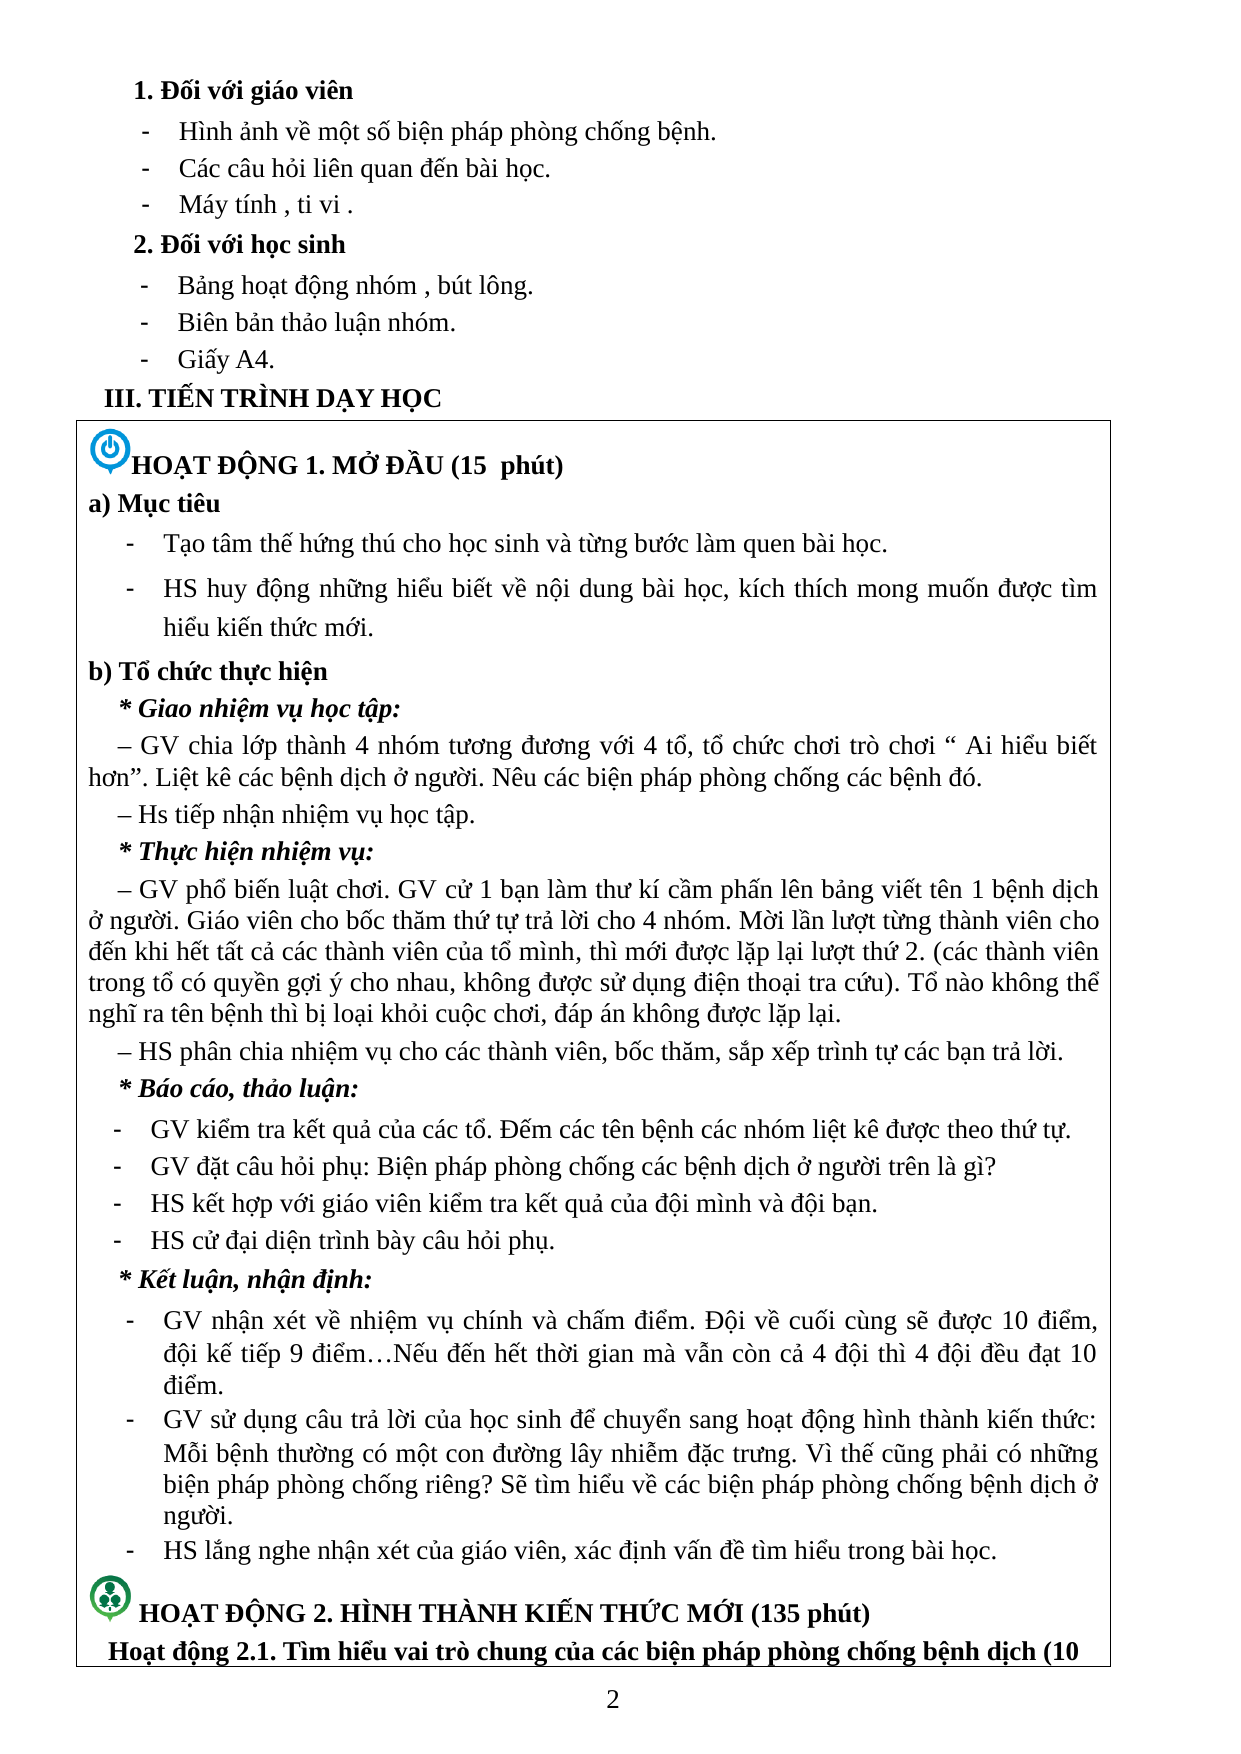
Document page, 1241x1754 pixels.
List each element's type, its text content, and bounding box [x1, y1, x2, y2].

text 2. Đối với học sinh [103, 228, 1122, 259]
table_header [77, 421, 1110, 1666]
list Hình ảnh về một số biện pháp phòng chống bệnh. [141, 111, 1122, 148]
picture [96, 435, 125, 464]
list Máy tính , ti vi . [141, 185, 1122, 222]
list Biên bản thảo luận nhóm. [140, 302, 1122, 339]
list Giấy A4. [140, 339, 1122, 376]
list Các câu hỏi liên quan đến bài học. [141, 148, 1122, 185]
text 1. Đối với giáo viên [103, 74, 1122, 105]
list Bảng hoạt động nhóm , bút lông. [140, 266, 1122, 302]
picture [88, 1573, 132, 1623]
picture [88, 427, 132, 475]
text III. TIẾN TRÌNH DẠY HỌC [103, 382, 1122, 413]
